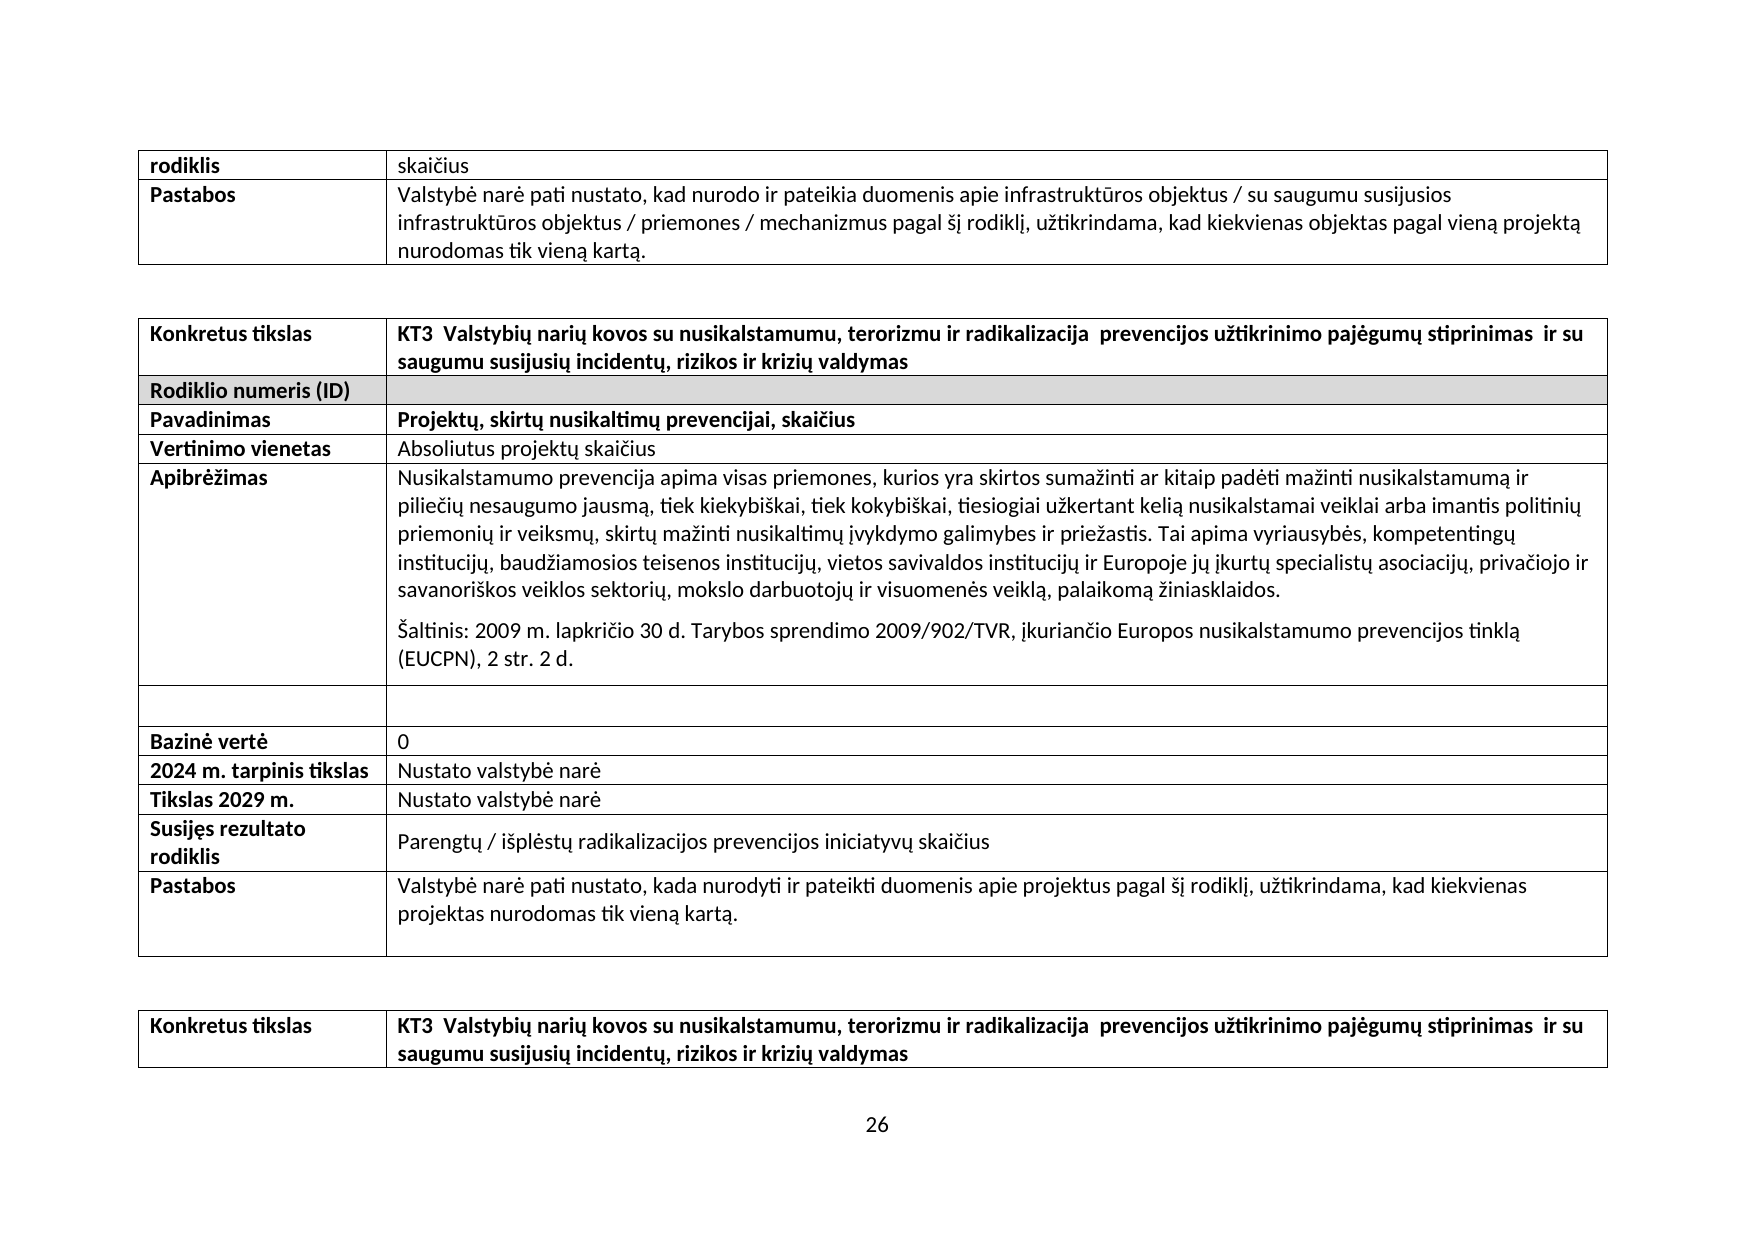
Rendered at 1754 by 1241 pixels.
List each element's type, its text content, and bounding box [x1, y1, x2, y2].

table_cell Projektų, skirtų nusikaltimų prevencijai, skaičius [387, 405, 1607, 433]
table_cell Rodiklio numeris (ID) [139, 376, 386, 404]
table_cell [139, 686, 386, 726]
table_header Konkretus tikslas [139, 1011, 386, 1067]
table_cell Bazinė vertė [139, 727, 386, 755]
table_cell Vertinimo vienetas [139, 435, 386, 462]
table_header KT3 Valstybių narių kovos su nusikalstamumu, terorizmu ir radikalizacija prevencijos užtikrinimo pajėgumų stiprinimas ir su saugumu susijusių incidentų, rizikos ir krizių valdymas [387, 319, 1607, 375]
table_header KT3 Valstybių narių kovos su nusikalstamumu, terorizmu ir radikalizacija prevencijos užtikrinimo pajėgumų stiprinimas ir su saugumu susijusių incidentų, rizikos ir krizių valdymas [387, 1011, 1607, 1067]
table_cell [387, 686, 1607, 726]
table_cell Absoliutus projektų skaičius [387, 435, 1607, 462]
table_cell Pastabos [139, 180, 386, 264]
table_cell Apibrėžimas [139, 464, 386, 685]
table_cell Susijęs rezultato rodiklis [139, 815, 386, 871]
table_cell Nustato valstybė narė [387, 756, 1607, 784]
table_cell 0 [387, 727, 1607, 755]
table_cell Valstybė narė pati nustato, kada nurodyti ir pateikti duomenis apie projektus pagal šį rodiklį, užtikrindama, kad kiekvienas projektas nurodomas tik vieną kartą. [387, 872, 1607, 956]
table_cell Parengtų / išplėstų radikalizacijos prevencijos iniciatyvų skaičius [387, 815, 1607, 871]
table_cell Nusikalstamumo prevencija apima visas priemones, kurios yra skirtos sumažinti ar kitaip padėti mažinti nusikalstamumą ir piliečių nesaugumo jausmą, tiek kiekybiškai, tiek kokybiškai, tiesiogiai užkertant kelią nusikalstamai veiklai arba imantis politinių priemonių ir veiksmų, skirtų mažinti nusikaltimų įvykdymo galimybes ir priežastis. Tai apima vyriausybės, kompetentingų institucijų, baudžiamosios teisenos institucijų, vietos savivaldos institucijų ir Europoje jų įkurtų specialistų asociacijų, privačiojo ir savanoriškos veiklos sektorių, mokslo darbuotojų ir visuomenės veiklą, palaikomą žiniasklaidos. Šaltinis: 2009 m. lapkričio 30 d. Tarybos sprendimo 2009/902/TVR, įkuriančio Europos nusikalstamumo prevencijos tinklą (EUCPN), 2 str. 2 d. [387, 464, 1607, 685]
table_cell [387, 376, 1607, 404]
table_cell 2024 m. tarpinis tikslas [139, 756, 386, 784]
table_cell Tikslas 2029 m. [139, 785, 386, 813]
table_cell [387, 151, 1607, 179]
table_cell Nustato valstybė narė [387, 785, 1607, 813]
table_cell Valstybė narė pati nustato, kad nurodo ir pateikia duomenis apie infrastruktūros objektus / su saugumu susijusios infrastruktūros objektus / priemones / mechanizmus pagal šį rodiklį, užtikrindama, kad kiekvienas objektas pagal vieną projektą nurodomas tik vieną kartą. [387, 180, 1607, 264]
table_header Konkretus tikslas [139, 319, 386, 375]
table_cell Pavadinimas [139, 405, 386, 433]
table_cell Pastabos [139, 872, 386, 956]
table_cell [139, 151, 386, 179]
